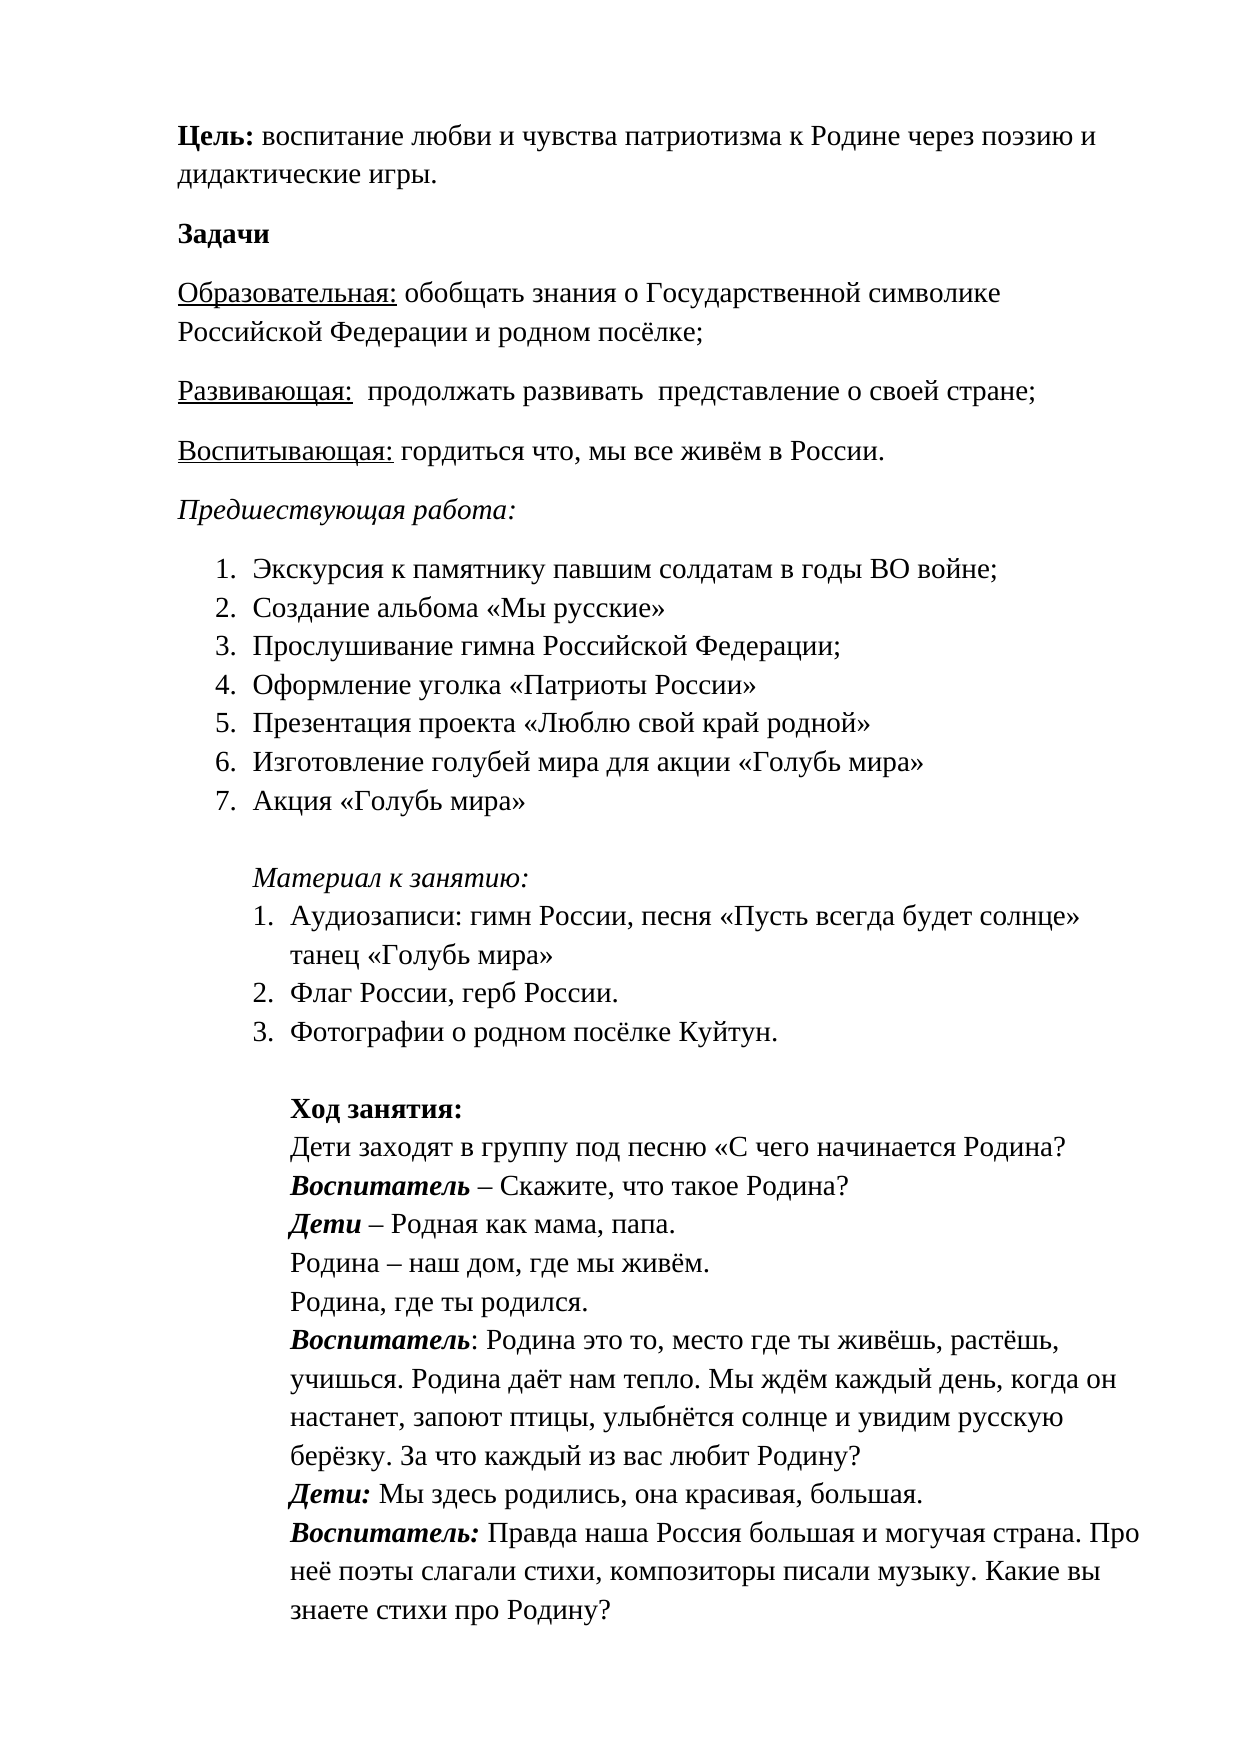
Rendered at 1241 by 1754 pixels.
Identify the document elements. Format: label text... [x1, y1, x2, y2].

list Экскурсия к памятнику павшим солдатам в годы ВО войне; [215, 551, 1152, 585]
text Предшествующая работа: [177, 492, 1152, 526]
list Дети – Родная как мама, папа. [290, 1207, 1152, 1240]
list Материал к занятию: [252, 860, 1152, 893]
list Презентация проекта «Люблю свой край родной» [215, 706, 1152, 739]
text Цель: воспитание любви и чувства патриотизма к Родине через поэзию и дидактические игры. [177, 118, 1152, 190]
text Задачи [177, 216, 1152, 249]
list Оформление уголка «Патриоты России» [215, 667, 1152, 701]
text Развивающая: продолжать развивать представление о своей стране; [177, 373, 1152, 407]
text Воспитывающая: гордиться что, мы все живём в России. [177, 433, 1152, 466]
list Акция «Голубь мира» [215, 783, 1152, 816]
list Аудиозаписи: гимн России, песня «Пусть всегда будет солнце» танец «Голубь мира» [252, 898, 1152, 970]
list Воспитатель: Родина это то, место где ты живёшь, растёшь, учишься. Родина даёт нам тепло. Мы ждём каждый день, когда он настанет, запоют птицы, улыбнётся солнце и увидим русскую берёзку. За что каждый из вас любит Родину? [290, 1322, 1152, 1471]
list Родина, где ты родился. [290, 1284, 1152, 1317]
list Изготовление голубей мира для акции «Голубь мира» [215, 744, 1152, 778]
list Родина – наш дом, где мы живём. [290, 1245, 1152, 1279]
list Воспитатель: Правда наша Россия большая и могучая страна. Про неё поэты слагали стихи, композиторы писали музыку. Какие вы знаете стихи про Родину? [290, 1515, 1152, 1626]
list Прослушивание гимна Российской Федерации; [215, 628, 1152, 662]
list Воспитатель – Скажите, что такое Родина? [290, 1168, 1152, 1202]
text Образовательная: обобщать знания о Государственной символике Российской Федерации и родном посёлке; [177, 275, 1152, 347]
list Ход занятия: [290, 1091, 1152, 1124]
list Дети заходят в группу под песню «С чего начинается Родина? [290, 1129, 1152, 1163]
list Фотографии о родном посёлке Куйтун. [252, 1014, 1152, 1047]
list Создание альбома «Мы русские» [215, 590, 1152, 623]
list Флаг России, герб России. [252, 975, 1152, 1009]
list Дети: Мы здесь родились, она красивая, большая. [290, 1476, 1152, 1510]
